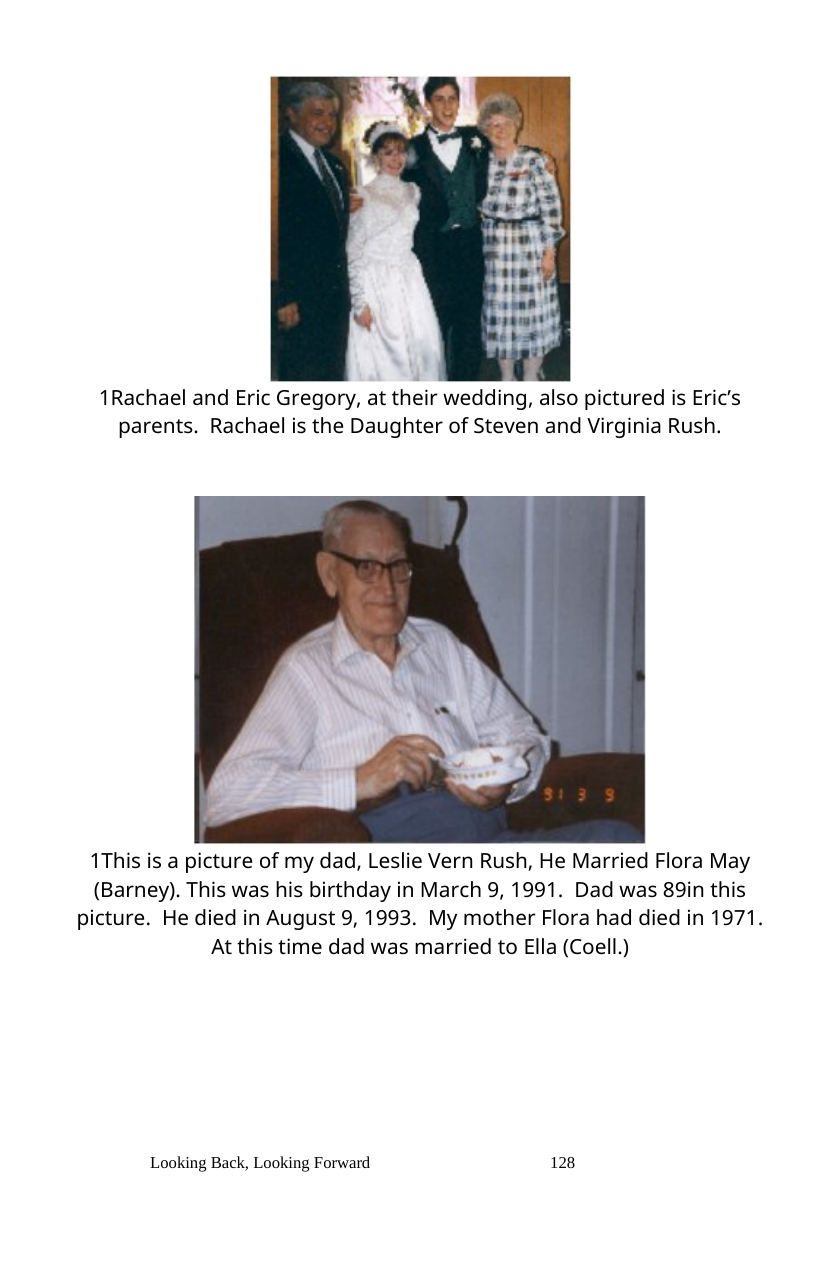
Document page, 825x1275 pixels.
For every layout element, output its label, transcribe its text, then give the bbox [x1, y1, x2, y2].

text Rachael and Eric Gregory, at their wedding, also pictured is Eric’s parents. Rachael is the Daughter of Steven and Virginia Rush. [75, 383, 765, 440]
text This is a picture of my dad, Leslie Vern Rush, He Married Flora May (Barney). This was his birthday in March 9, 1991. Dad was 89in this picture. He died in August 9, 1993. My mother Flora had died in 1971. At this time dad was married to Ella (Coell.) [75, 847, 765, 960]
picture [268, 75, 572, 383]
picture [193, 496, 647, 847]
